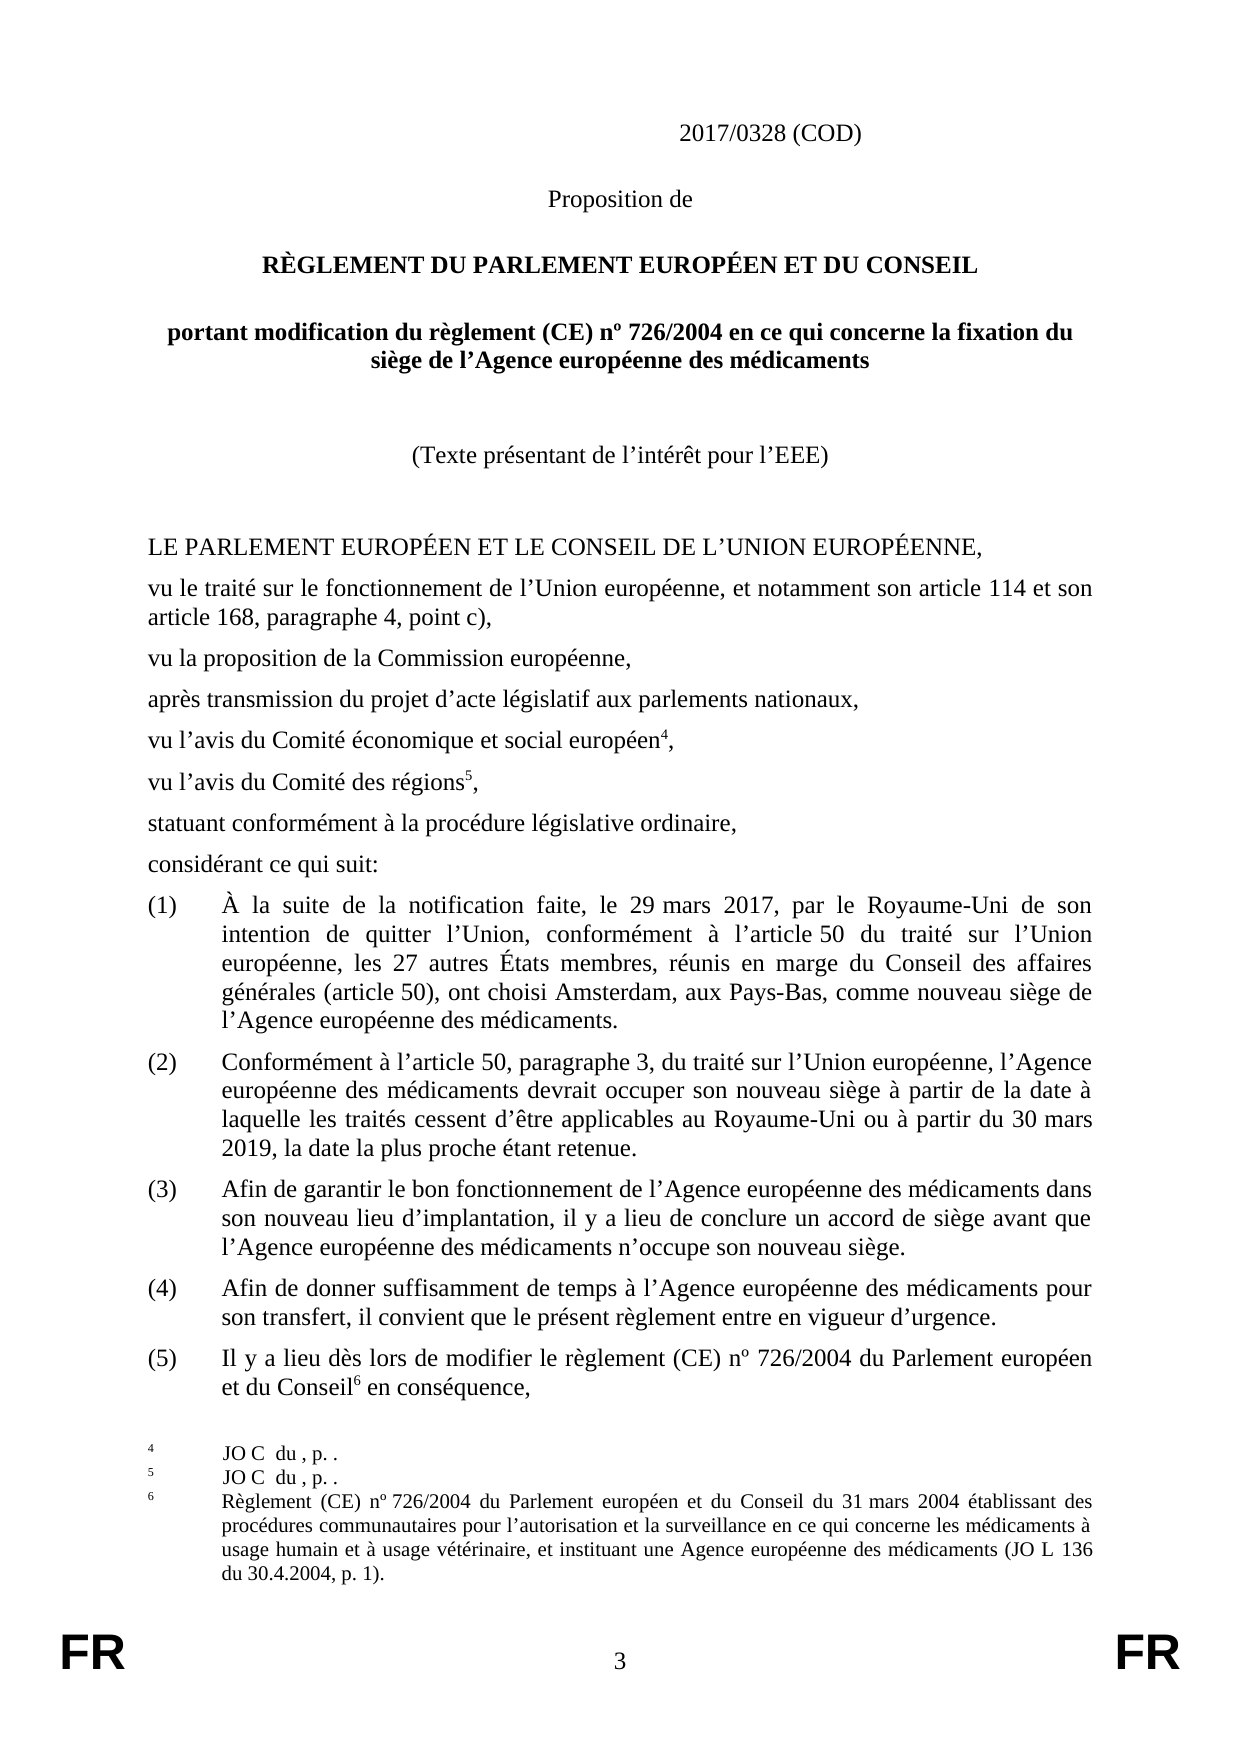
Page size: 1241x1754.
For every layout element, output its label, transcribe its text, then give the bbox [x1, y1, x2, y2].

text (1) À la suite de la notification faite, le 29 mars 2017, par le Royaume-Uni de son intention de quitter l’Union, conformément à l’article 50 du traité sur l’Union européenne, les 27 autres États membres, réunis en marge du Conseil des affaires générales (article 50), ont choisi Amsterdam, aux Pays-Bas, comme nouveau siège de l’Agence européenne des médicaments. [148, 891, 1093, 1034]
text (4) Afin de donner suffisamment de temps à l’Agence européenne des médicaments pour son transfert, il convient que le présent règlement entre en vigueur d’urgence. [148, 1273, 1093, 1331]
text après transmission du projet d’acte législatif aux parlements nationaux, [148, 684, 1093, 713]
text vu l’avis du Comité des régions, [148, 767, 1093, 796]
text LE PARLEMENT EUROPÉEN ET LE CONSEIL DE L’UNION EUROPÉENNE, [148, 532, 1093, 561]
text (3) Afin de garantir le bon fonctionnement de l’Agence européenne des médicaments dans son nouveau lieu d’implantation, il y a lieu de conclure un accord de siège avant que l’Agence européenne des médicaments n’occupe son nouveau siège. [148, 1174, 1093, 1261]
text vu le traité sur le fonctionnement de l’Union européenne, et notamment son article 114 et son article 168, paragraphe 4, point c), [148, 573, 1093, 631]
text (2) Conformément à l’article 50, paragraphe 3, du traité sur l’Union européenne, l’Agence européenne des médicaments devrait occuper son nouveau siège à partir de la date à laquelle les traités cessent d’être applicables au Royaume-Uni ou à partir du 30 mars 2019, la date la plus proche étant retenue. [148, 1047, 1093, 1162]
text vu l’avis du Comité économique et social européen, [148, 726, 1093, 754]
text vu la proposition de la Commission européenne, [148, 643, 1093, 672]
text 2017/0328 (COD) [679, 118, 1093, 147]
text statuant conformément à la procédure législative ordinaire, [148, 808, 1093, 837]
text (5) Il y a lieu dès lors de modifier le règlement (CE) nº 726/2004 du Parlement européen et du Conseil en conséquence, [148, 1343, 1093, 1401]
text portant modification du règlement (CE) nº 726/2004 en ce qui concerne la fixation du siège de l’Agence européenne des médicaments [148, 317, 1093, 403]
text RÈGLEMENT DU PARLEMENT EUROPÉEN ET DU CONSEIL [148, 251, 1093, 279]
text considérant ce qui suit: [148, 849, 1093, 878]
text (Texte présentant de l’intérêt pour l’EEE) [148, 441, 1093, 469]
text Proposition de [148, 184, 1093, 213]
